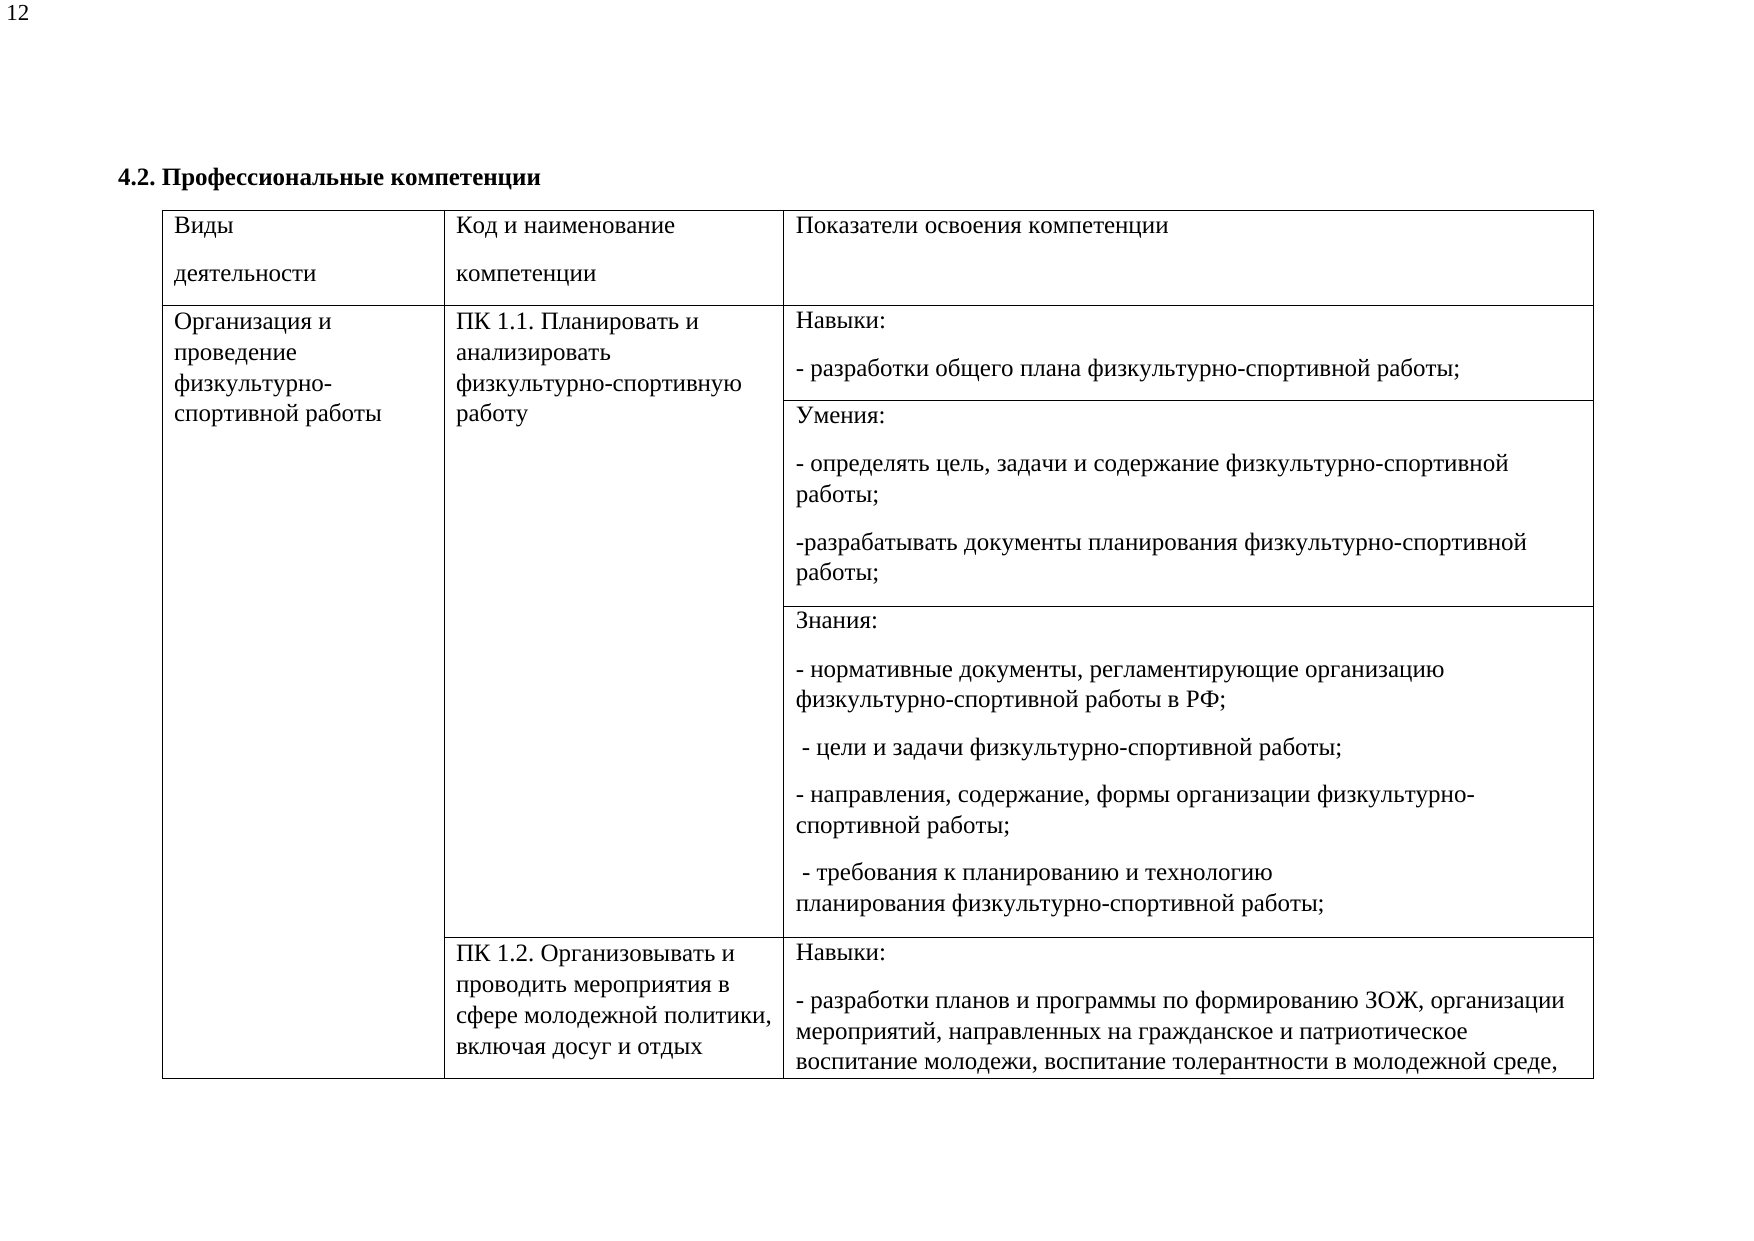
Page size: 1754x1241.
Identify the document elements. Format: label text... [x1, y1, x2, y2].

table_header Виды деятельности [163, 211, 444, 305]
table_cell Навыки: - разработки общего плана физкультурно-спортивной работы; [784, 306, 1593, 400]
table_cell ПК 1.1. Планировать и анализировать физкультурно-спортивную работу [445, 306, 783, 937]
table_cell Навыки: - разработки планов и программы по формированию ЗОЖ, организации мероприятий, направленных на гражданское и патриотическое воспитание молодежи, воспитание толерантности в молодежной среде, [784, 938, 1593, 1078]
table_header Показатели освоения компетенции [784, 211, 1593, 305]
table_cell Организация и проведение физкультурно- спортивной работы [163, 306, 444, 1078]
table_header Код и наименование компетенции [445, 211, 783, 305]
subtitle Профессиональные компетенции [118, 162, 1671, 190]
table_cell Умения: - определять цель, задачи и содержание физкультурно-спортивной работы; -разрабатывать документы планирования физкультурно-спортивной работы; [784, 401, 1593, 606]
table_cell ПК 1.2. Организовывать и проводить мероприятия в сфере молодежной политики, включая досуг и отдых [445, 938, 783, 1078]
table_cell Знания: нормативные документы, регламентирующие организацию физкультурно-спортивной работы в РФ; цели и задачи физкультурно-спортивной работы; направления, содержание, формы организации физкультурно- спортивной работы; требования к планированию и технологию планирования физкультурно-спортивной работы; [784, 607, 1593, 937]
